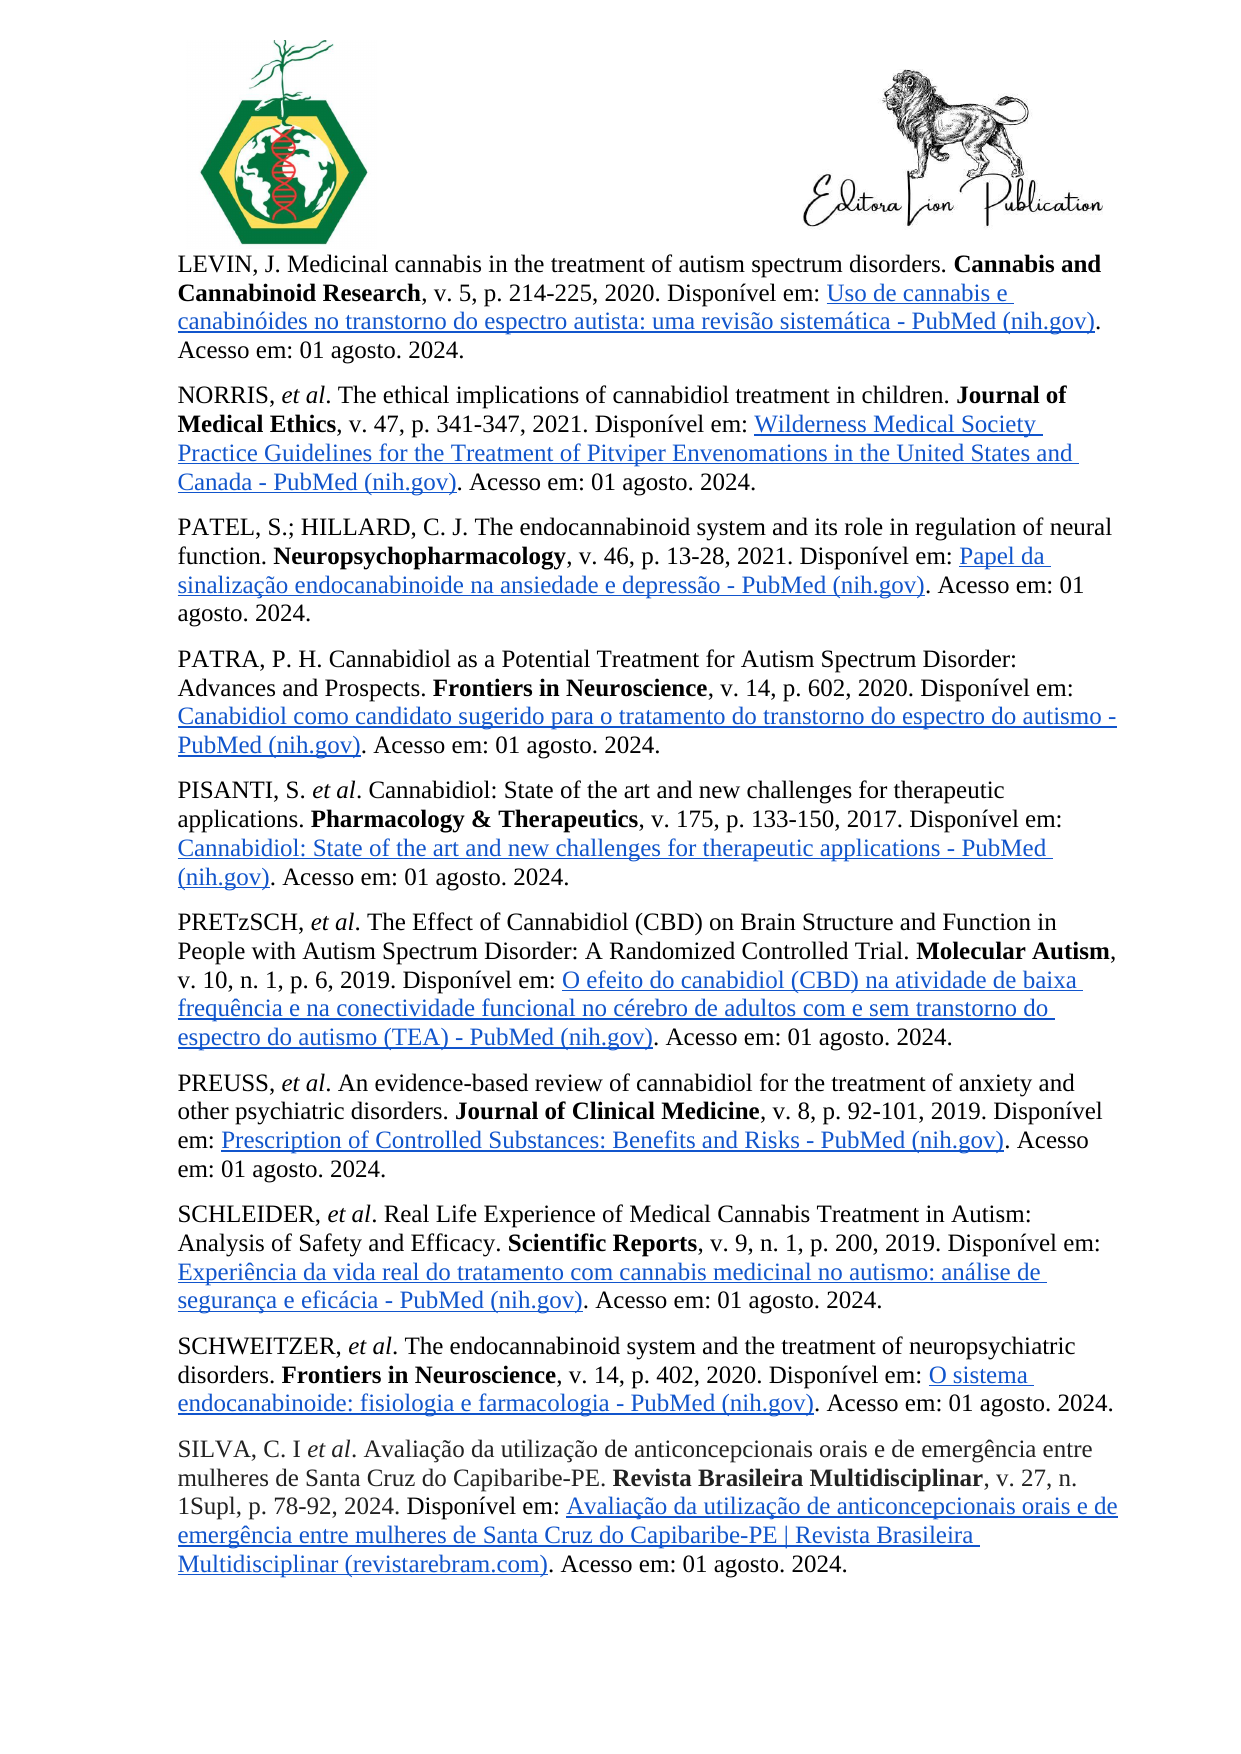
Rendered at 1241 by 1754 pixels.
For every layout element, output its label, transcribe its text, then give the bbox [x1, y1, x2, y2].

text PREUSS, et al. An evidence-based review of cannabidiol for the treatment of anxiety and other psychiatric disorders. Journal of Clinical Medicine, v. 8, p. 92-101, 2019. Disponível em: Prescription of Controlled Substances: Benefits and Risks - PubMed (nih.gov). Acesso em: 01 agosto. 2024. [177, 1068, 1122, 1183]
text LEVIN, J. Medicinal cannabis in the treatment of autism spectrum disorders. Cannabis and Cannabinoid Research, v. 5, p. 214-225, 2020. Disponível em: Uso de cannabis e canabinóides no transtorno do espectro autista: uma revisão sistemática - PubMed (nih.gov). Acesso em: 01 agosto. 2024. [177, 177, 1122, 364]
text PISANTI, S. et al. Cannabidiol: State of the art and new challenges for therapeutic applications. Pharmacology & Therapeutics, v. 175, p. 133-150, 2017. Disponível em: Cannabidiol: State of the art and new challenges for therapeutic applications - PubMed (nih.gov). Acesso em: 01 agosto. 2024. [177, 776, 1122, 891]
text PRETzSCH, et al. The Effect of Cannabidiol (CBD) on Brain Structure and Function in People with Autism Spectrum Disorder: A Randomized Controlled Trial. Molecular Autism, v. 10, n. 1, p. 6, 2019. Disponível em: O efeito do canabidiol (CBD) na atividade de baixa frequência e na conectividade funcional no cérebro de adultos com e sem transtorno do espectro do autismo (TEA) - PubMed (nih.gov). Acesso em: 01 agosto. 2024. [177, 907, 1122, 1051]
text SCHWEITZER, et al. The endocannabinoid system and the treatment of neuropsychiatric disorders. Frontiers in Neuroscience, v. 14, p. 402, 2020. Disponível em: O sistema endocanabinoide: fisiologia e farmacologia - PubMed (nih.gov). Acesso em: 01 agosto. 2024. [177, 1331, 1122, 1417]
picture [782, 69, 1123, 234]
text SILVA, C. I et al. Avaliação da utilização de anticoncepcionais orais e de emergência entre mulheres de Santa Cruz do Capibaribe-PE. Revista Brasileira Multidisciplinar, v. 27, n. 1Supl, p. 78-92, 2024. Disponível em: Avaliação da utilização de anticoncepcionais orais e de emergência entre mulheres de Santa Cruz do Capibaribe-PE | Revista Brasileira Multidisciplinar (revistarebram.com). Acesso em: 01 agosto. 2024. [177, 1434, 1122, 1578]
text SCHLEIDER, et al. Real Life Experience of Medical Cannabis Treatment in Autism: Analysis of Safety and Efficacy. Scientific Reports, v. 9, n. 1, p. 200, 2019. Disponível em: Experiência da vida real do tratamento com cannabis medicinal no autismo: análise de segurança e eficácia - PubMed (nih.gov). Acesso em: 01 agosto. 2024. [177, 1199, 1122, 1314]
text PATRA, P. H. Cannabidiol as a Potential Treatment for Autism Spectrum Disorder: Advances and Prospects. Frontiers in Neuroscience, v. 14, p. 602, 2020. Disponível em: Canabidiol como candidato sugerido para o tratamento do transtorno do espectro do autismo - PubMed (nih.gov). Acesso em: 01 agosto. 2024. [177, 644, 1122, 759]
picture [186, 40, 377, 177]
text PATEL, S.; HILLARD, C. J. The endocannabinoid system and its role in regulation of neural function. Neuropsychopharmacology, v. 46, p. 13-28, 2021. Disponível em: Papel da sinalização endocanabinoide na ansiedade e depressão - PubMed (nih.gov). Acesso em: 01 agosto. 2024. [177, 512, 1122, 627]
text NORRIS, et al. The ethical implications of cannabidiol treatment in children. Journal of Medical Ethics, v. 47, p. 341-347, 2021. Disponível em: Wilderness Medical Society Practice Guidelines for the Treatment of Pitviper Envenomations in the United States and Canada - PubMed (nih.gov). Acesso em: 01 agosto. 2024. [177, 381, 1122, 496]
